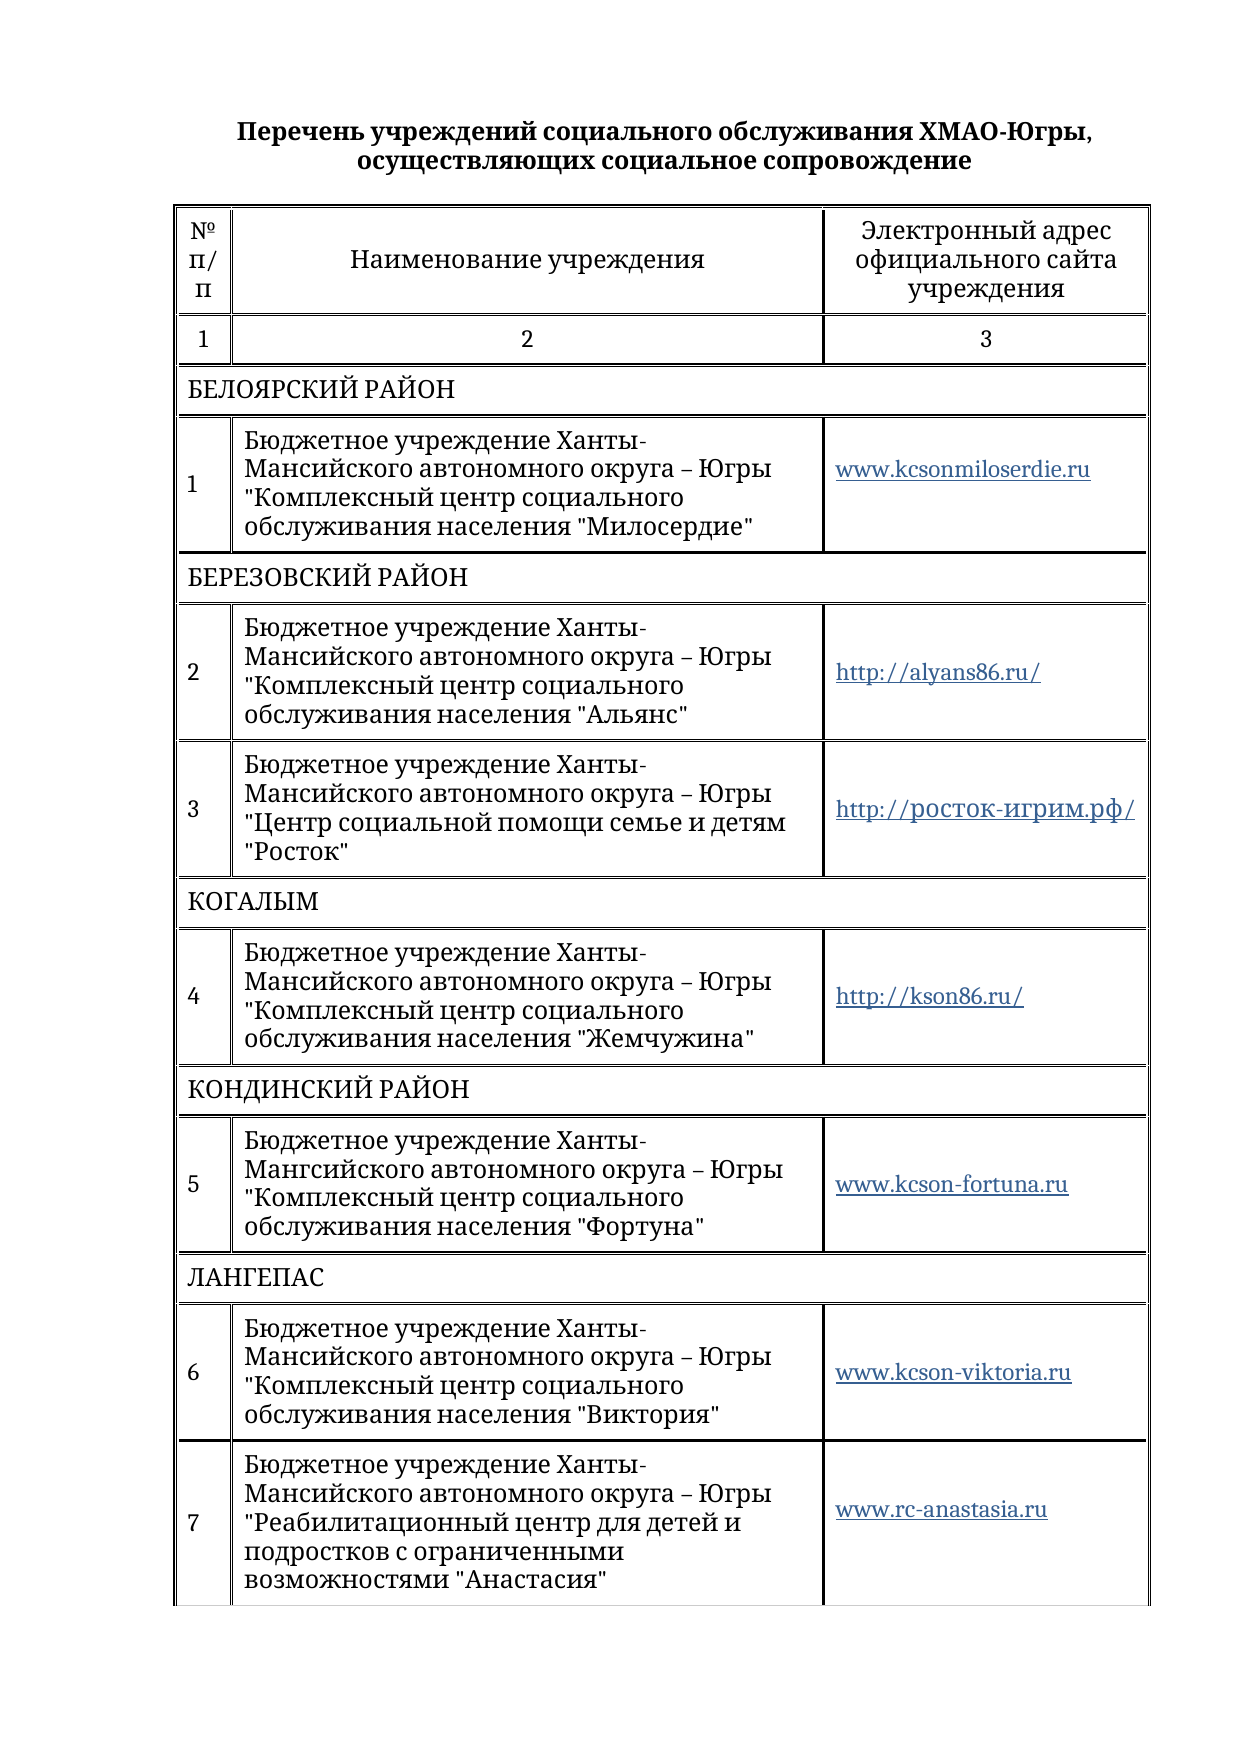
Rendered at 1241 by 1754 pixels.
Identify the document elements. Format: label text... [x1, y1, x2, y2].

table_cell БЕЛОЯРСКИЙ РАЙОН [177, 363, 1148, 414]
table_cell 5 [177, 1114, 230, 1251]
table_cell ЛАНГЕПАС [177, 1251, 1148, 1302]
table_cell 7 [177, 1439, 230, 1604]
table_cell www.kcson-viktoria.ru [823, 1302, 1149, 1439]
table_cell 1 [175, 313, 231, 363]
table_cell http://росток-игрим.рф/ [823, 739, 1149, 876]
table_cell 3 [175, 739, 231, 876]
table_header № п/п [177, 208, 231, 313]
table_cell 6 [175, 1302, 231, 1439]
table_cell Бюджетное учреждение Ханты-Мангсийского автономного округа – Югры "Комплексный центр социального обслуживания населения "Фортуна" [233, 1118, 822, 1251]
table_cell БЕРЕЗОВСКИЙ РАЙОН [177, 551, 1148, 602]
table_cell Бюджетное учреждение Ханты-Мансийского автономного округа – Югры "Комплексный центр социального обслуживания населения "Альянс" [233, 605, 822, 739]
table_header Электронный адрес официального сайта учреждения [823, 208, 1148, 313]
table_cell 2 [233, 316, 822, 363]
table_cell http://kson86.ru/ [823, 926, 1148, 1063]
table_cell www.kcsonmiloserdie.ru [825, 414, 1148, 551]
table_cell Бюджетное учреждение Ханты-Мансийского автономного округа – Югры "Комплексный центр социального обслуживания населения "Жемчужина" [233, 930, 822, 1063]
text Перечень учреждений социального обслуживания ХМАО-Югры, осуществляющих социальное сопровождение [177, 118, 1152, 176]
table_cell www.kcson-fortuna.ru [825, 1114, 1148, 1251]
table_cell 4 [177, 926, 231, 1063]
table_cell Бюджетное учреждение Ханты-Мансийского автономного округа – Югры "Центр социальной помощи семье и детям "Росток" [233, 742, 822, 876]
table_cell 2 [175, 602, 231, 739]
table_cell 3 [823, 313, 1149, 363]
table_header Наименование учреждения [231, 206, 823, 313]
table_cell http://alyans86.ru/ [823, 602, 1149, 739]
table_cell Бюджетное учреждение Ханты-Мансийского автономного округа – Югры "Реабилитационный центр для детей и подростков с ограниченными возможностями "Анастасия" [233, 1442, 822, 1604]
table_cell КОНДИНСКИЙ РАЙОН [177, 1064, 1148, 1114]
table_cell www.rc-anastasia.ru [825, 1439, 1148, 1604]
table_cell Бюджетное учреждение Ханты-Мансийского автономного округа – Югры "Комплексный центр социального обслуживания населения "Виктория" [233, 1305, 822, 1439]
table_cell Бюджетное учреждение Ханты-Мансийского автономного округа – Югры "Комплексный центр социального обслуживания населения "Милосердие" [233, 418, 822, 551]
table_cell 1 [177, 414, 230, 551]
table_cell КОГАЛЫМ [175, 876, 1149, 926]
